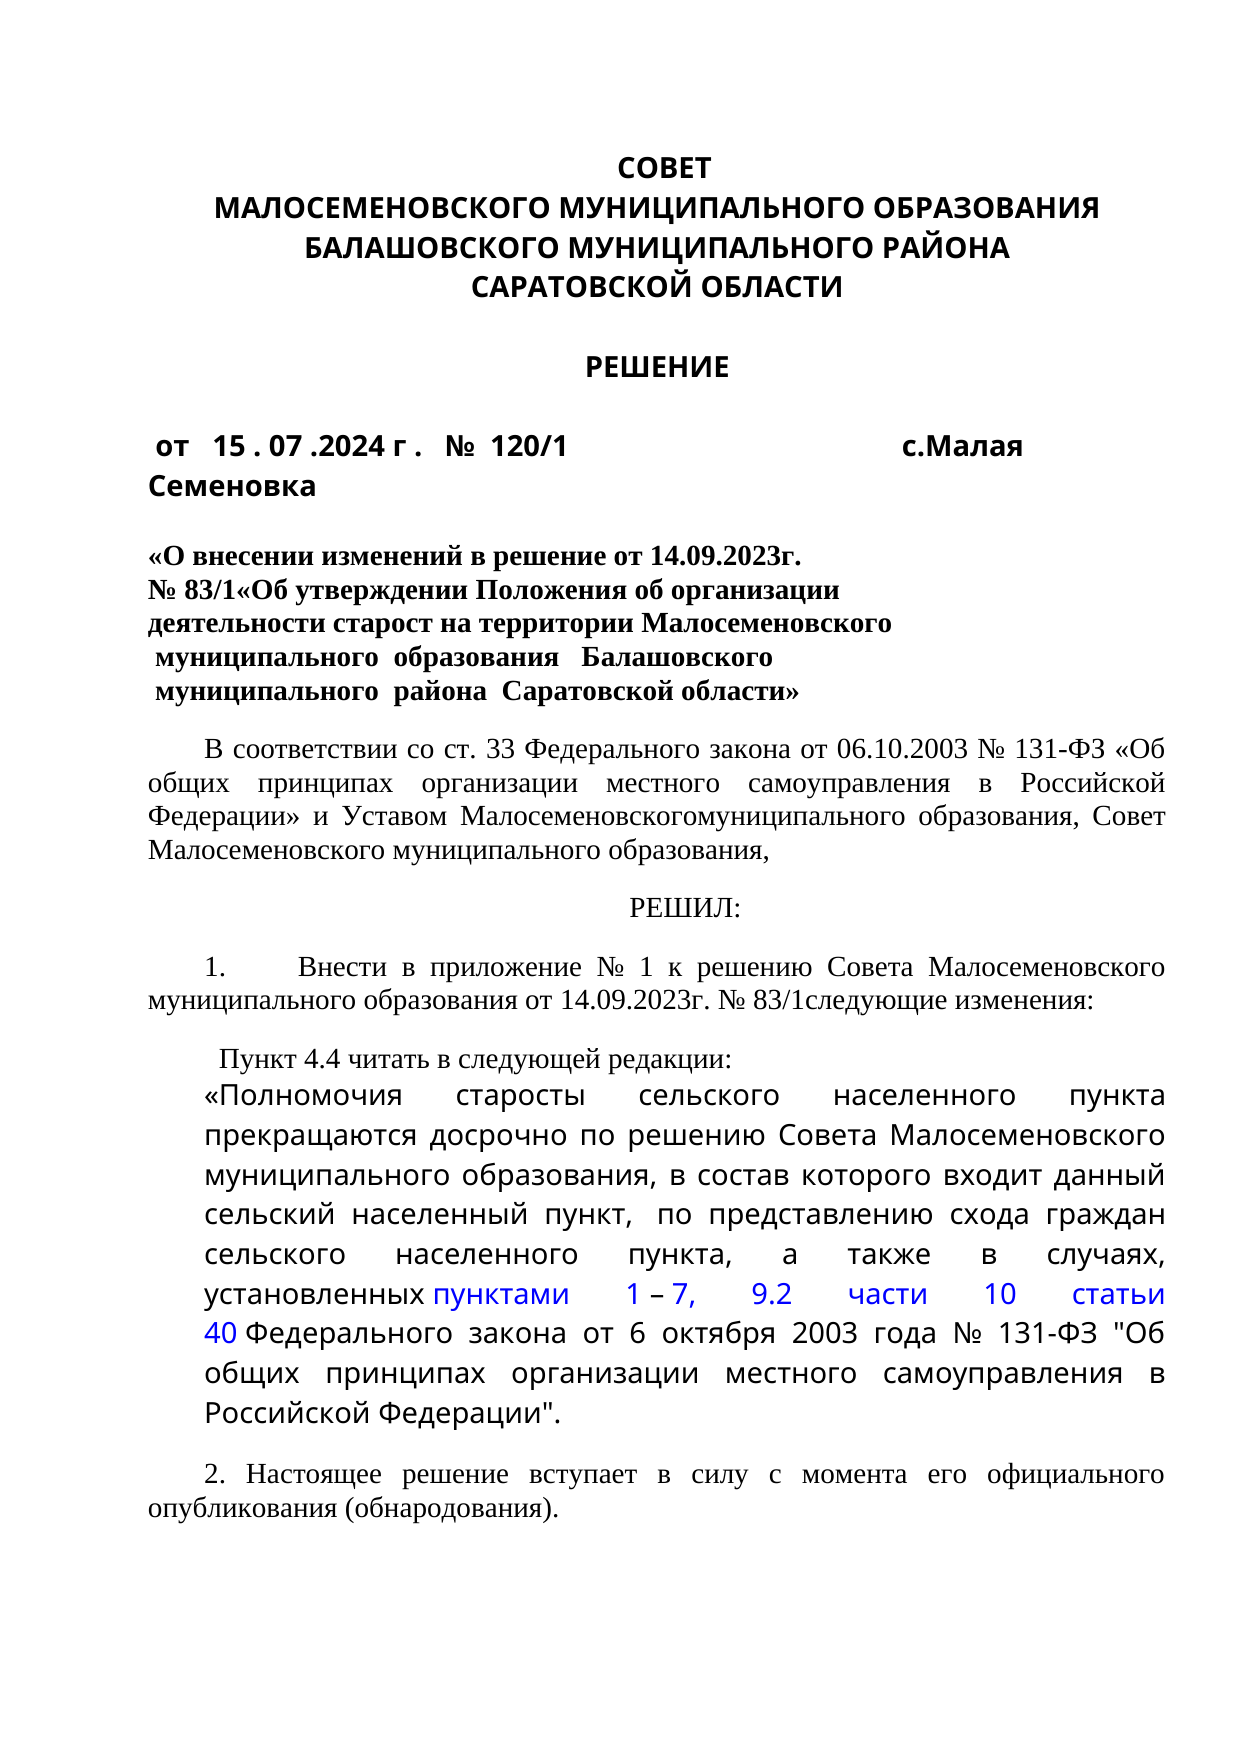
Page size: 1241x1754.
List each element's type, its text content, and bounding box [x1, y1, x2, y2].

text САРАТОВСКОЙ ОБЛАСТИ [148, 267, 1166, 306]
text Пункт 4.4 читать в следующей редакции: [204, 1041, 1166, 1074]
list Внести в приложение № 1 к решению Совета Малосеменовского муниципального образования от 14.09.2023г. № 83/1следующие изменения: [148, 949, 1166, 1016]
text В соответствии со ст. 33 Федерального закона от 06.10.2003 № 131-ФЗ «Об общих принципах организации местного самоуправления в Российской Федерации» и Уставом Малосеменовскогомуниципального образования, Совет Малосеменовского муниципального образования, [148, 731, 1166, 865]
text муниципального района Саратовской области» [148, 673, 1166, 706]
text муниципального образования Балашовского [148, 639, 1166, 673]
text деятельности старост на территории Малосеменовского [148, 606, 1166, 639]
text «О внесении изменений в решение от 14.09.2023г. [148, 538, 1166, 572]
text № 83/1«Об утверждении Положения об организации [148, 572, 1166, 606]
text РЕШИЛ: [148, 890, 1166, 924]
text «Полномочия старосты сельского населенного пункта прекращаются досрочно по решению Совета Малосеменовского муниципального образования, в состав которого входит данный сельский населенный пункт, по представлению схода граждан сельского населенного пункта, а также в случаях, установленных пунктами 1 – 7, 9.2 части 10 статьи 40 Федерального закона от 6 октября 2003 года № 131-ФЗ "Об общих принципах организации местного самоуправления в Российской Федерации". [204, 1074, 1166, 1432]
text БАЛАШОВСКОГО МУНИЦИПАЛЬНОГО РАЙОНА [148, 227, 1166, 267]
text РЕШЕНИЕ [148, 346, 1166, 386]
text МАЛОСЕМЕНОВСКОГО МУНИЦИПАЛЬНОГО ОБРАЗОВАНИЯ [148, 187, 1166, 227]
text от 15 . 07 .2024 г . № 120/1 с.Малая Семеновка [148, 426, 1166, 505]
text СОВЕТ [148, 148, 1166, 187]
text 2. Настоящее решение вступает в силу с момента его официального опубликования (обнародования). [148, 1457, 1166, 1524]
